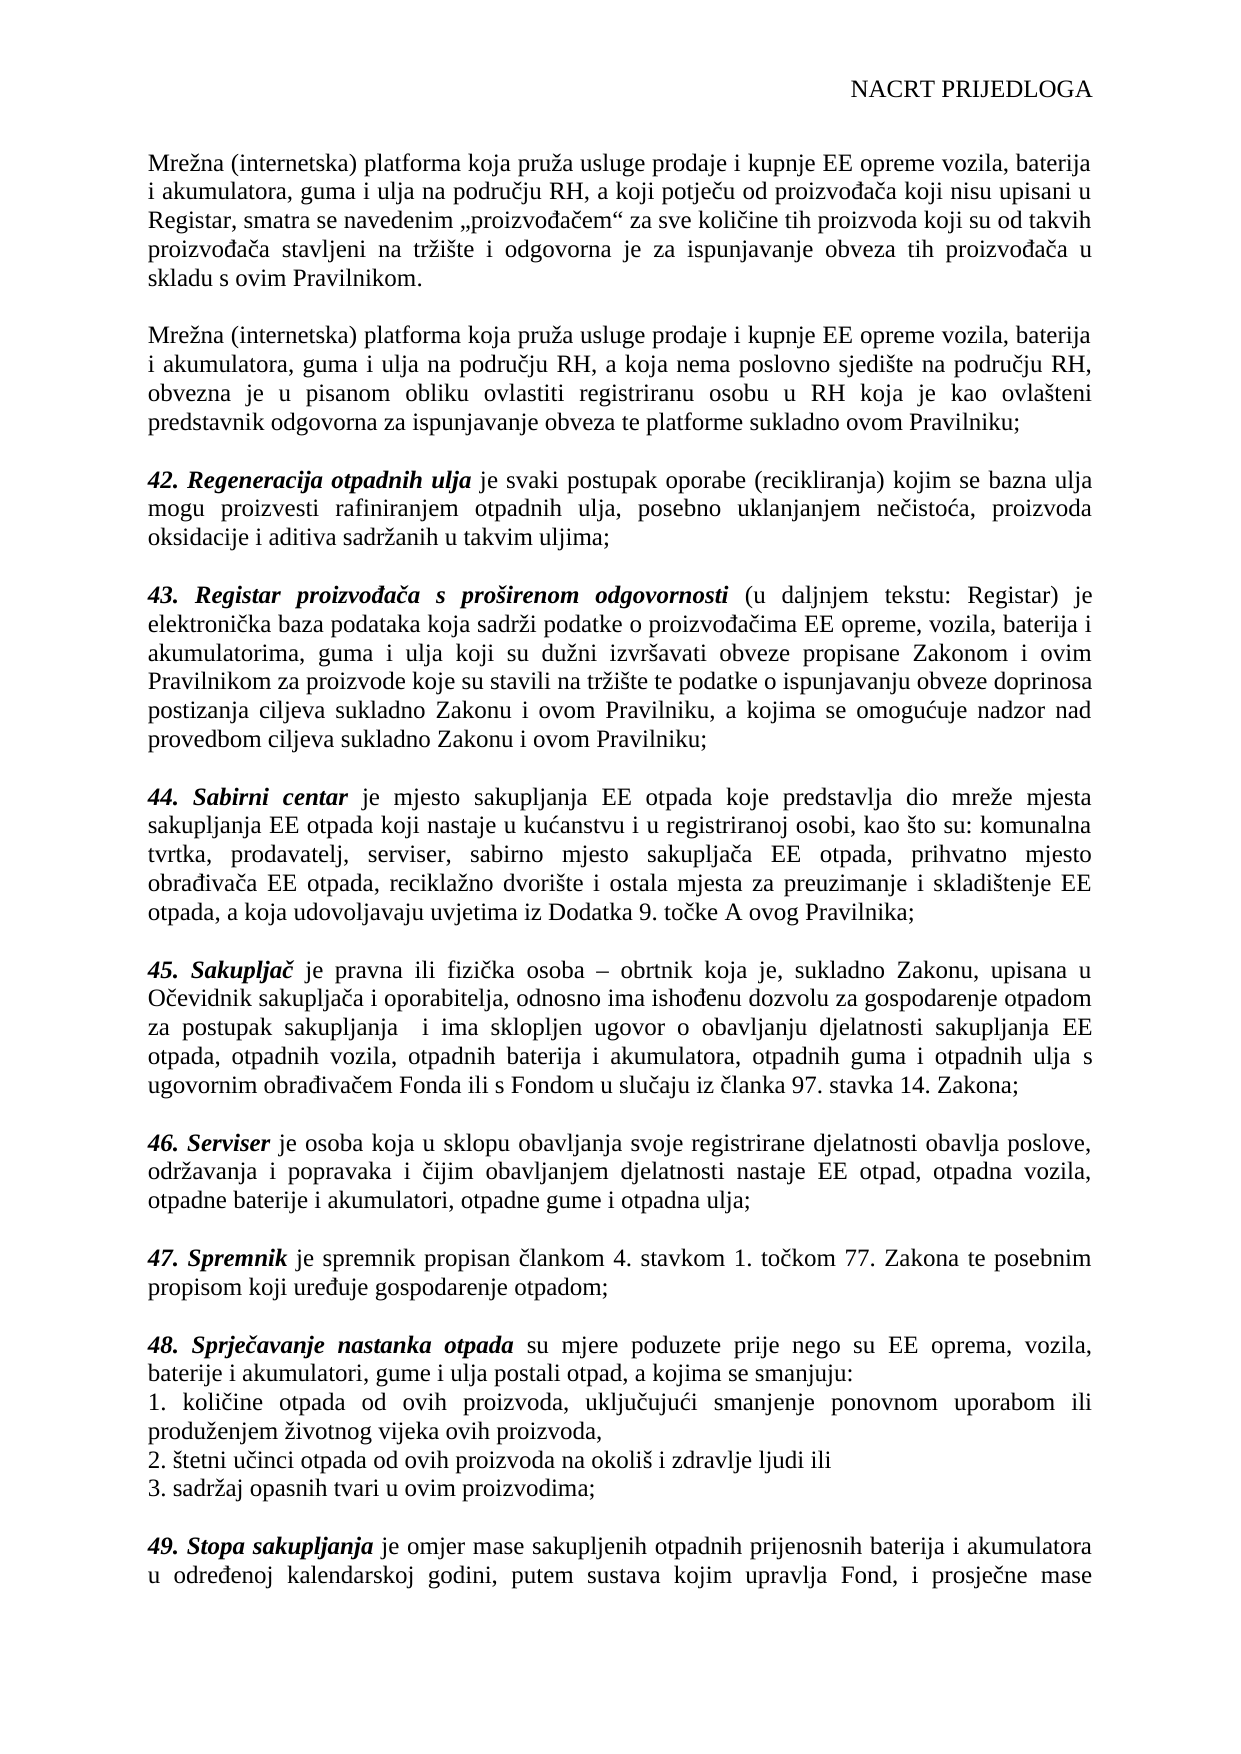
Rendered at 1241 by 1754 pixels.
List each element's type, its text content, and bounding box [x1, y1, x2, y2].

text 3. sadržaj opasnih tvari u ovim proizvodima; [148, 1473, 1093, 1502]
text 42. Regeneracija otpadnih ulja je svaki postupak oporabe (recikliranja) kojim se bazna ulja mogu proizvesti rafiniranjem otpadnih ulja, posebno uklanjanjem nečistoća, proizvoda oksidacije i aditiva sadržanih u takvim uljima; [148, 465, 1093, 551]
text 44. Sabirni centar je mjesto sakupljanja EE otpada koje predstavlja dio mreže mjesta sakupljanja EE otpada koji nastaje u kućanstvu i u registriranoj osobi, kao što su: komunalna tvrtka, prodavatelj, serviser, sabirno mjesto sakupljača EE otpada, prihvatno mjesto obrađivača EE otpada, reciklažno dvorište i ostala mjesta za preuzimanje i skladištenje EE otpada, a koja udovoljavaju uvjetima iz Dodatka 9. točke A ovog Pravilnika; [148, 782, 1093, 926]
text 43. Registar proizvođača s proširenom odgovornosti (u daljnjem tekstu: Registar) je elektronička baza podataka koja sadrži podatke o proizvođačima EE opreme, vozila, baterija i akumulatorima, guma i ulja koji su dužni izvršavati obveze propisane Zakonom i ovim Pravilnikom za proizvode koje su stavili na tržište te podatke o ispunjavanju obveze doprinosa postizanja ciljeva sukladno Zakonu i ovom Pravilniku, a kojima se omogućuje nadzor nad provedbom ciljeva sukladno Zakonu i ovom Pravilniku; [148, 580, 1093, 753]
text 1. količine otpada od ovih proizvoda, uključujući smanjenje ponovnom uporabom ili produženjem životnog vijeka ovih proizvoda, [148, 1387, 1093, 1445]
text 46. Serviser je osoba koja u sklopu obavljanja svoje registrirane djelatnosti obavlja poslove, održavanja i popravaka i čijim obavljanjem djelatnosti nastaje EE otpad, otpadna vozila, otpadne baterije i akumulatori, otpadne gume i otpadna ulja; [148, 1128, 1093, 1214]
text 47. Spremnik je spremnik propisan člankom 4. stavkom 1. točkom 77. Zakona te posebnim propisom koji uređuje gospodarenje otpadom; [148, 1243, 1093, 1301]
text Mrežna (internetska) platforma koja pruža usluge prodaje i kupnje EE opreme vozila, baterija i akumulatora, guma i ulja na području RH, a koja nema poslovno sjedište na području RH, obvezna je u pisanom obliku ovlastiti registriranu osobu u RH koja je kao ovlašteni predstavnik odgovorna za ispunjavanje obveza te platforme sukladno ovom Pravilniku; [148, 321, 1093, 436]
text 2. štetni učinci otpada od ovih proizvoda na okoliš i zdravlje ljudi ili [148, 1445, 1093, 1473]
text 45. Sakupljač je pravna ili fizička osoba – obrtnik koja je, sukladno Zakonu, upisana u Očevidnik sakupljača i oporabitelja, odnosno ima ishođenu dozvolu za gospodarenje otpadom za postupak sakupljanja i ima sklopljen ugovor o obavljanju djelatnosti sakupljanja EE otpada, otpadnih vozila, otpadnih baterija i akumulatora, otpadnih guma i otpadnih ulja s ugovornim obrađivačem Fonda ili s Fondom u slučaju iz članka 97. stavka 14. Zakona; [148, 955, 1093, 1098]
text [148, 1531, 1093, 1589]
text Mrežna (internetska) platforma koja pruža usluge prodaje i kupnje EE opreme vozila, baterija i akumulatora, guma i ulja na području RH, a koji potječu od proizvođača koji nisu upisani u Registar, smatra se navedenim „proizvođačem“ za sve količine tih proizvoda koji su od takvih proizvođača stavljeni na tržište i odgovorna je za ispunjavanje obveza tih proizvođača u skladu s ovim Pravilnikom. [148, 148, 1093, 291]
text 48. Sprječavanje nastanka otpada su mjere poduzete prije nego su EE oprema, vozila, baterije i akumulatori, gume i ulja postali otpad, a kojima se smanjuju: [148, 1330, 1093, 1387]
